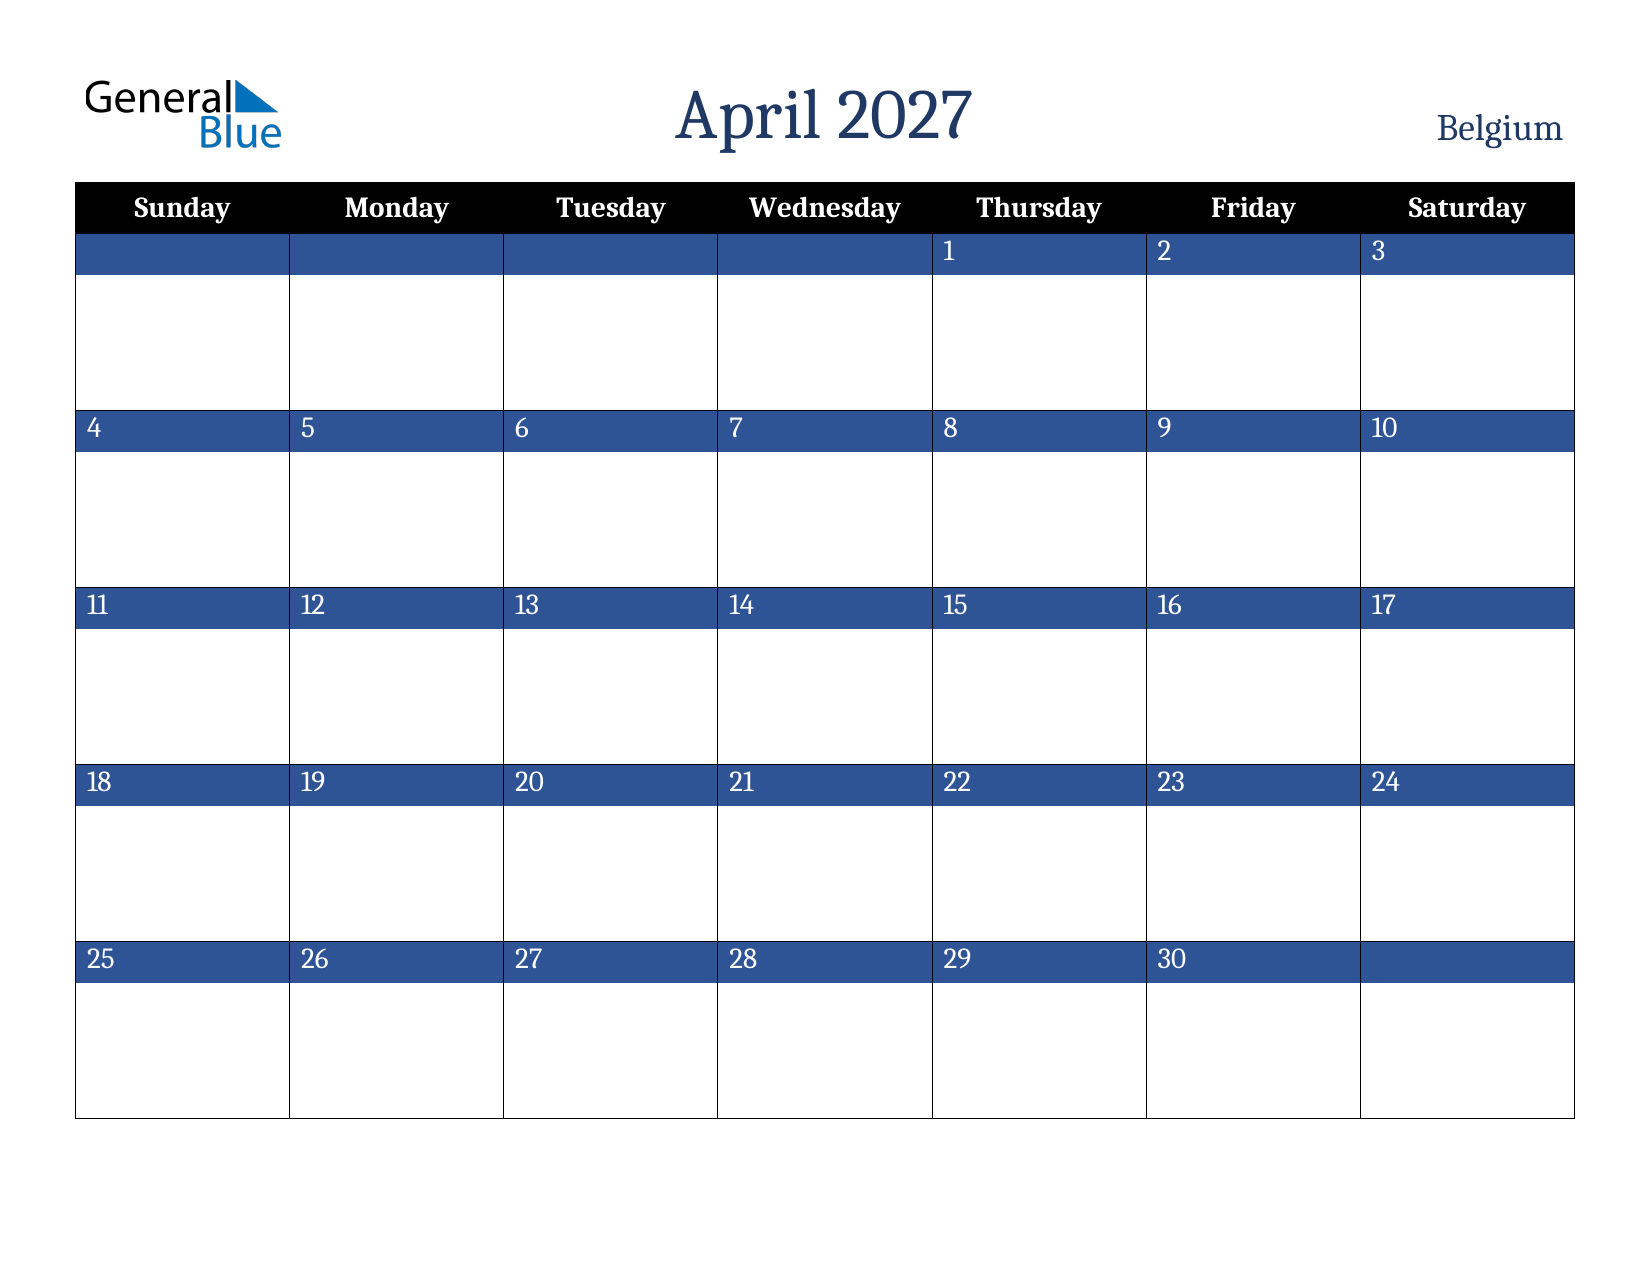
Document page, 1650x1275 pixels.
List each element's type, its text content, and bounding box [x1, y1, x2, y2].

table_cell 30 [1147, 942, 1360, 983]
table_cell [718, 234, 932, 275]
table_cell 28 [718, 942, 932, 983]
table_cell [290, 629, 503, 764]
table_cell [504, 806, 717, 941]
table_cell [718, 275, 932, 410]
table_cell [1147, 806, 1360, 941]
table_cell [76, 275, 289, 410]
table_cell 19 [290, 765, 503, 806]
table_cell 6 [504, 411, 717, 452]
table_cell 7 [718, 411, 932, 452]
table_cell 25 [76, 942, 289, 983]
table_cell 23 [1147, 765, 1360, 806]
table_cell 10 [1361, 411, 1574, 452]
table_cell [290, 806, 503, 941]
table_cell [1361, 806, 1574, 941]
table_cell [933, 629, 1146, 764]
table_cell 20 [504, 765, 717, 806]
table_cell [1361, 942, 1574, 983]
table_cell 21 [718, 765, 932, 806]
table_cell 29 [933, 942, 1146, 983]
table_cell 17 [1361, 588, 1574, 629]
table_cell 3 [1361, 234, 1574, 275]
table_cell [76, 629, 289, 764]
table_cell 22 [933, 765, 1146, 806]
table_cell [76, 983, 289, 1118]
table_cell [76, 234, 289, 275]
table_cell 8 [933, 411, 1146, 452]
table_cell [504, 629, 717, 764]
table_cell [933, 275, 1146, 410]
table_cell [504, 234, 717, 275]
table_cell [504, 983, 717, 1118]
table_cell [718, 983, 932, 1118]
table_cell 26 [290, 942, 503, 983]
table_header [76, 75, 503, 182]
table_cell 24 [1361, 765, 1574, 806]
table_cell Tuesday [504, 183, 717, 233]
table_cell [1147, 983, 1360, 1118]
table_header Belgium [1146, 75, 1574, 182]
table_cell [76, 806, 289, 941]
table_cell [76, 452, 289, 587]
table_cell [718, 629, 932, 764]
table_cell [290, 452, 503, 587]
table_cell 1 [933, 234, 1146, 275]
table_cell 2 [1147, 234, 1360, 275]
table_cell 5 [290, 411, 503, 452]
table_cell 14 [718, 588, 932, 629]
table_cell [1147, 452, 1360, 587]
table_cell [1147, 275, 1360, 410]
table_cell [504, 452, 717, 587]
table_cell Sunday [76, 183, 289, 233]
table_cell Monday [290, 183, 503, 233]
table_cell Saturday [1361, 183, 1574, 233]
table_cell [504, 275, 717, 410]
table_cell 9 [1147, 411, 1360, 452]
table_cell [933, 452, 1146, 587]
table_cell [1147, 629, 1360, 764]
table_cell Wednesday [718, 183, 932, 233]
table_cell 13 [504, 588, 717, 629]
table_cell 11 [76, 588, 289, 629]
table_cell [718, 806, 932, 941]
table_cell [290, 234, 503, 275]
picture [86, 80, 281, 148]
table_cell [1361, 629, 1574, 764]
table_cell [933, 806, 1146, 941]
table_cell [933, 983, 1146, 1118]
table_cell [290, 983, 503, 1118]
table_header April 2027 [504, 75, 1146, 182]
table_cell Friday [1147, 183, 1360, 233]
table_cell 16 [1147, 588, 1360, 629]
table_cell Thursday [933, 183, 1146, 233]
table_cell 27 [504, 942, 717, 983]
table_cell 15 [933, 588, 1146, 629]
table_cell 12 [290, 588, 503, 629]
table_cell [290, 275, 503, 410]
table_cell [1361, 452, 1574, 587]
table_cell [1361, 275, 1574, 410]
table_cell [1361, 983, 1574, 1118]
table_cell [718, 452, 932, 587]
table_cell 18 [76, 765, 289, 806]
table_cell 4 [76, 411, 289, 452]
